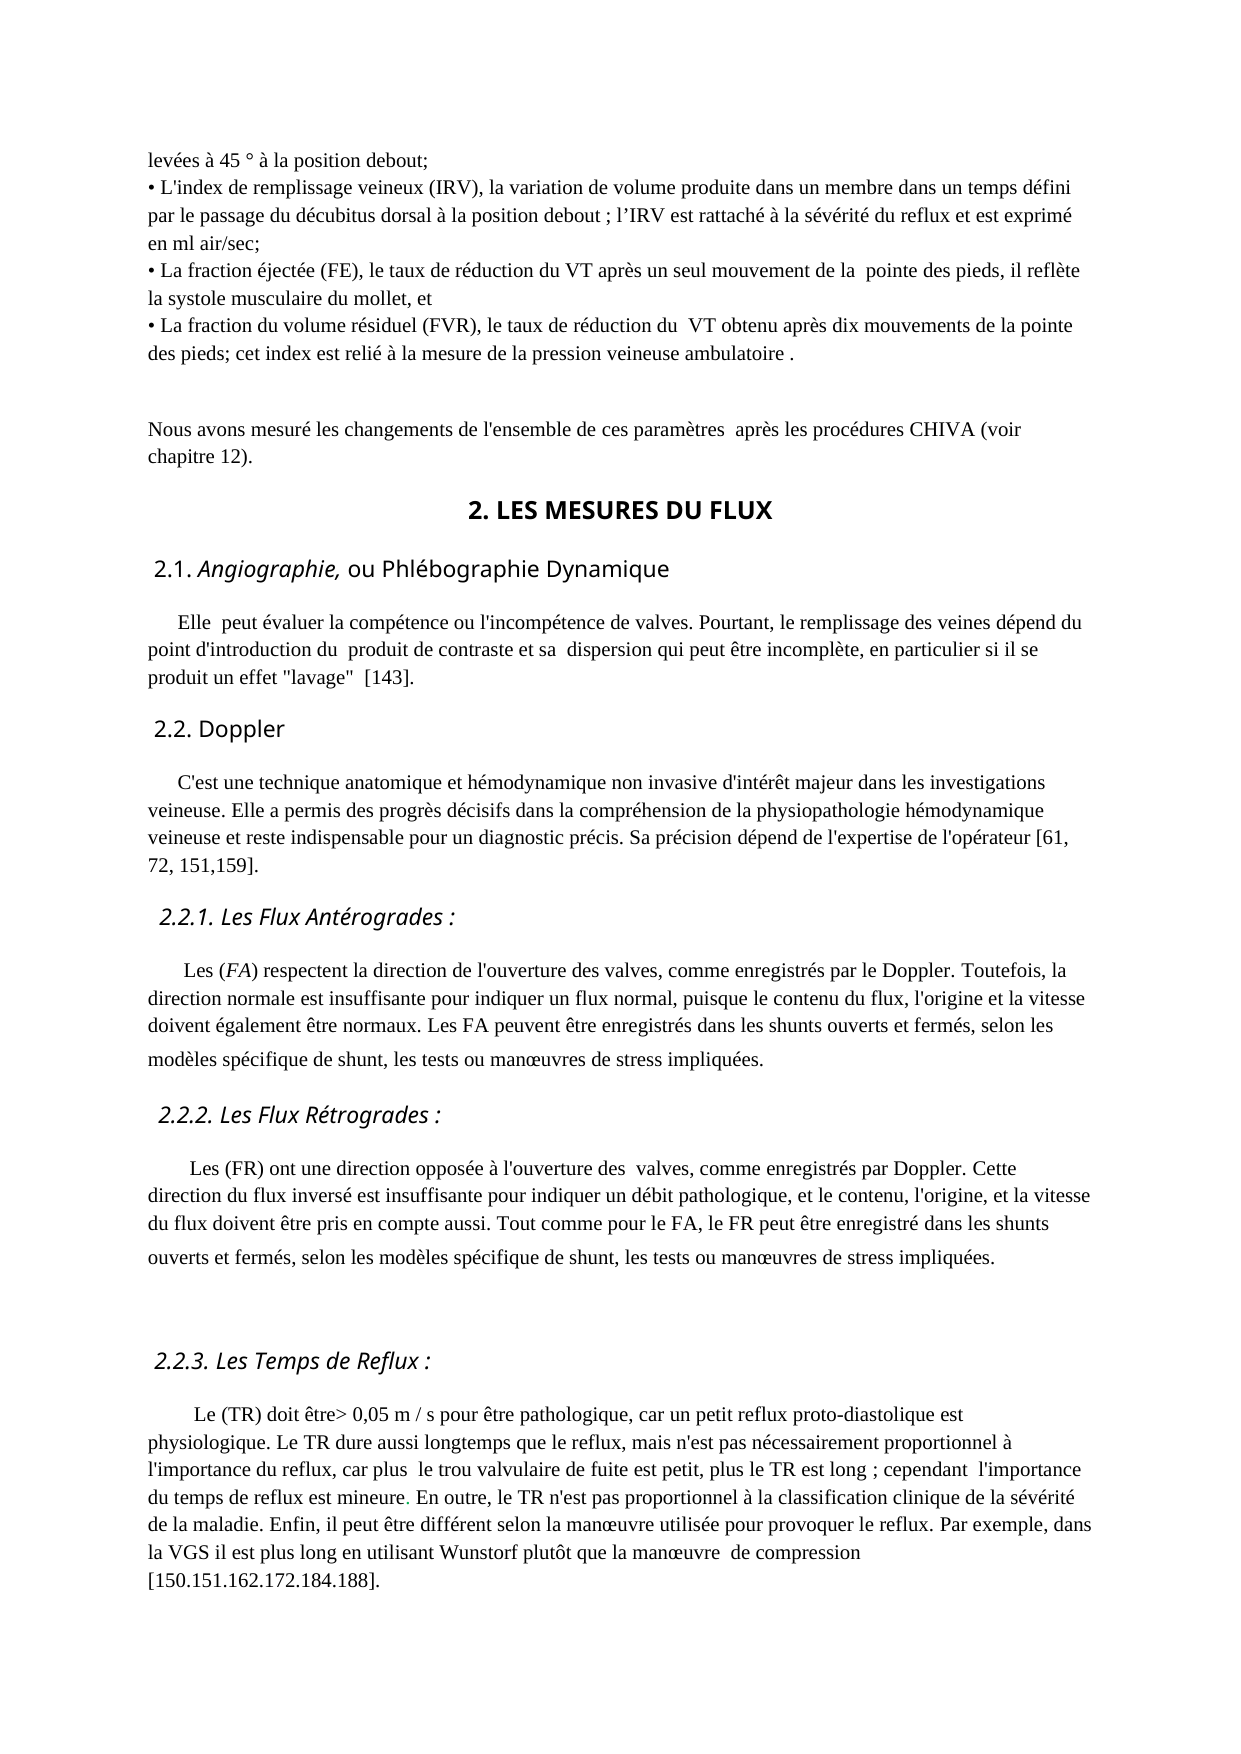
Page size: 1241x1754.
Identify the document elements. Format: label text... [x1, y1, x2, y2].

text 2.2.3. Les Temps de Reflux : [148, 1345, 1093, 1376]
text C'est une technique anatomique et hémodynamique non invasive d'intérêt majeur dans les investigations veineuse. Elle a permis des progrès décisifs dans la compréhension de la physiopathologie hémodynamique veineuse et reste indispensable pour un diagnostic précis. Sa précision dépend de l'expertise de l'opérateur [61, 72, 151,159]. [148, 770, 1093, 877]
text 2.2. Doppler [148, 713, 1093, 744]
text Le (TR) doit être> 0,05 m / s pour être pathologique, car un petit reflux proto-diastolique est physiologique. Le TR dure aussi longtemps que le reflux, mais n'est pas nécessairement proportionnel à l'importance du reflux, car plus le trou valvulaire de fuite est petit, plus le TR est long ; cependant l'importance du temps de reflux est mineure. En outre, le TR n'est pas proportionnel à la classification clinique de la sévérité de la maladie. Enfin, il peut être différent selon la manœuvre utilisée pour provoquer le reflux. Par exemple, dans la VGS il est plus long en utilisant Wunstorf plutôt que la manœuvre de compression [150.151.162.172.184.188]. [148, 1402, 1093, 1592]
text Nous avons mesuré les changements de l'ensemble de ces paramètres après les procédures CHIVA (voir chapitre 12). [148, 389, 1093, 468]
text Les (FR) ont une direction opposée à l'ouverture des valves, comme enregistrés par Doppler. Cette direction du flux inversé est insuffisante pour indiquer un débit pathologique, et le contenu, l'origine, et la vitesse du flux doivent être pris en compte aussi. Tout comme pour le FA, le FR peut être enregistré dans les shunts ouverts et fermés, selon les modèles spécifique de shunt, les tests ou manœuvres de stress impliquées. [148, 1156, 1093, 1271]
text 2.2.2. Les Flux Rétrogrades : [148, 1099, 1093, 1130]
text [148, 148, 1093, 365]
text 2.1. Angiographie, ou Phlébographie Dynamique [148, 553, 1093, 584]
text Elle peut évaluer la compétence ou l'incompétence de valves. Pourtant, le remplissage des veines dépend du point d'introduction du produit de contraste et sa dispersion qui peut être incomplète, en particulier si il se produit un effet "lavage" [143]. [148, 610, 1093, 689]
text 2.2.1. Les Flux Antérogrades : [148, 901, 1093, 933]
text Les (FA) respectent la direction de l'ouverture des valves, comme enregistrés par le Doppler. Toutefois, la direction normale est insuffisante pour indiquer un flux normal, puisque le contenu du flux, l'origine et la vitesse doivent également être normaux. Les FA peuvent être enregistrés dans les shunts ouverts et fermés, selon les modèles spécifique de shunt, les tests ou manœuvres de stress impliquées. [148, 958, 1093, 1073]
text 2. LES MESURES DU FLUX [148, 493, 1093, 527]
